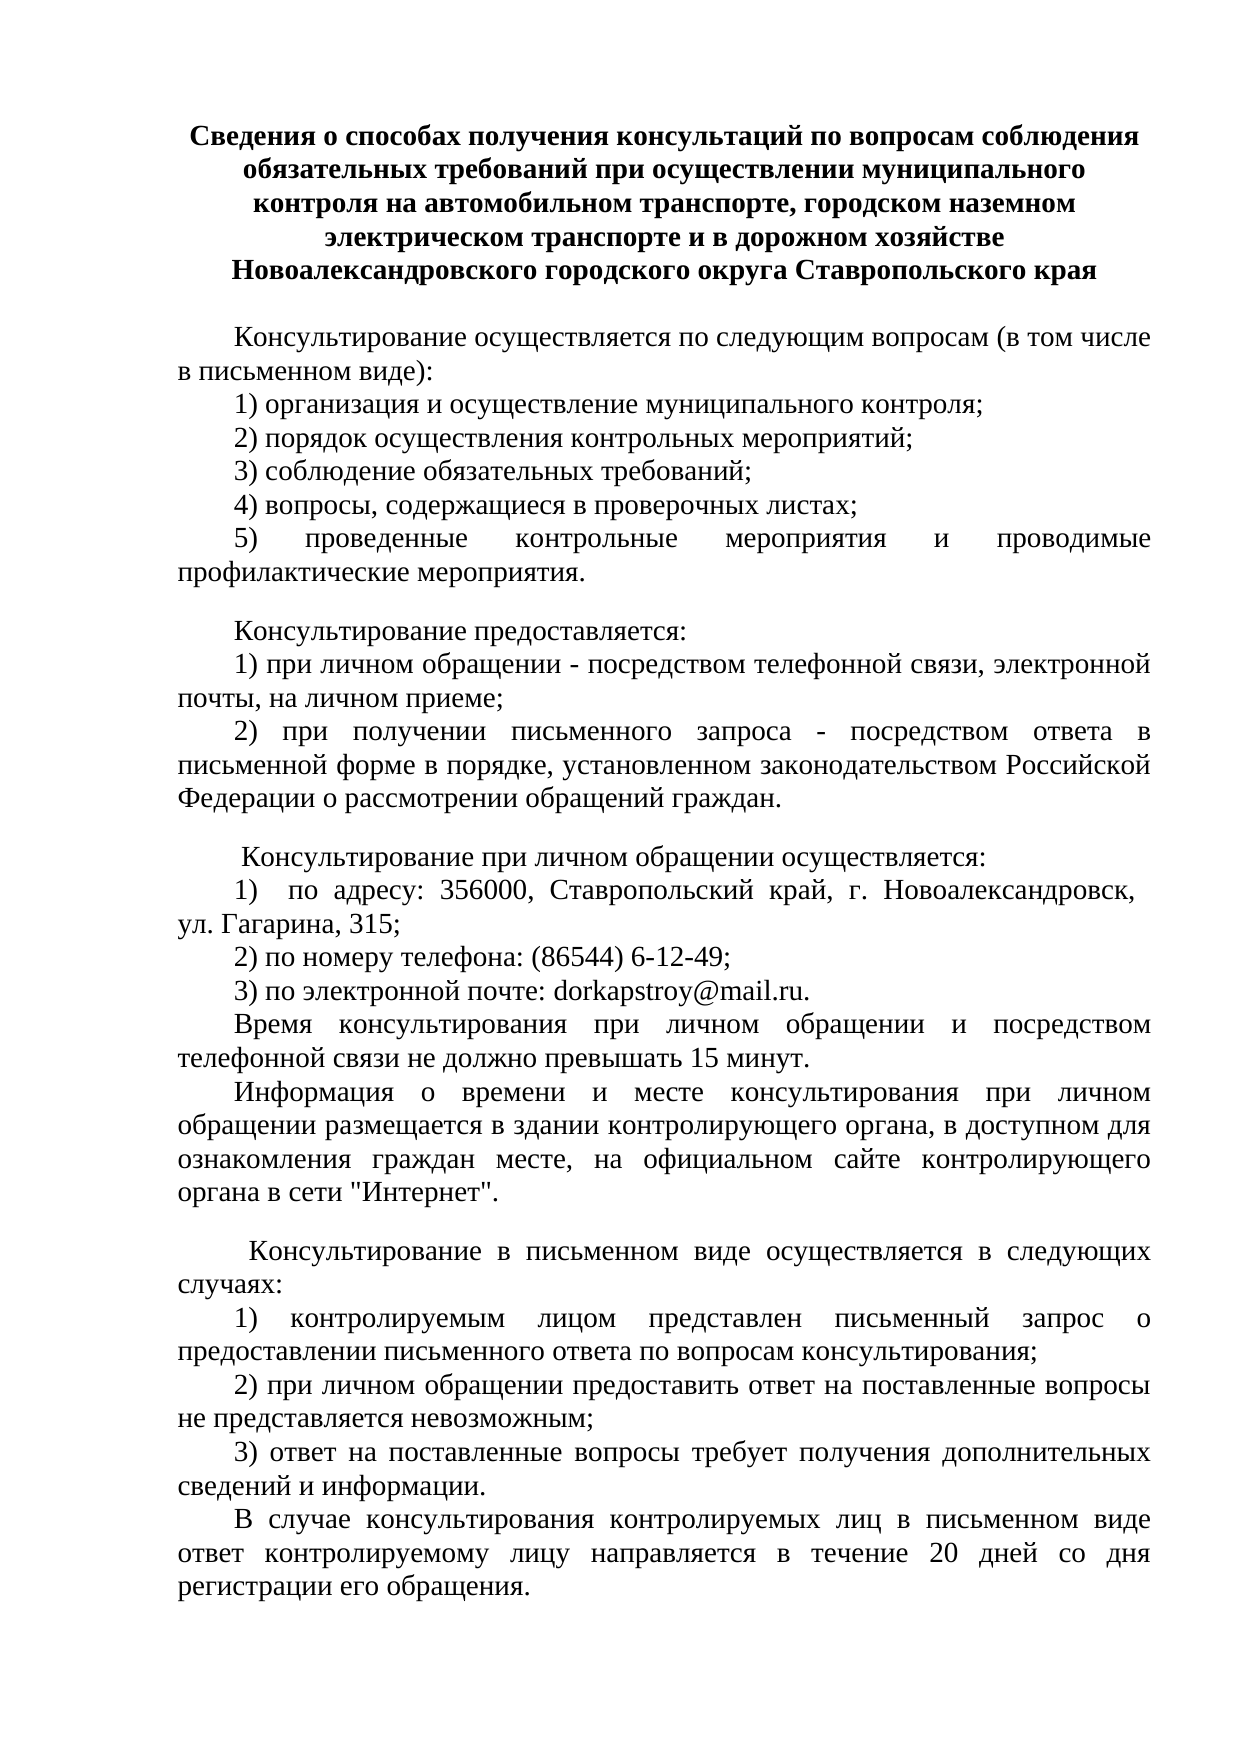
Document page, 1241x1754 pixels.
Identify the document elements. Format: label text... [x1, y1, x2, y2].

text Консультирование в письменном виде осуществляется в следующих случаях: [177, 1233, 1152, 1300]
text В случае консультирования контролируемых лиц в письменном виде ответ контролируемому лицу направляется в течение 20 дней со дня регистрации его обращения. [177, 1501, 1152, 1602]
text Время консультирования при личном обращении и посредством телефонной связи не должно превышать 15 минут. [177, 1007, 1152, 1074]
text 2) порядок осуществления контрольных мероприятий; [177, 420, 1152, 453]
text 5) проведенные контрольные мероприятия и проводимые профилактические мероприятия. [177, 521, 1152, 588]
text Информация о времени и месте консультирования при личном обращении размещается в здании контролирующего органа, в доступном для ознакомления граждан месте, на официальном сайте контролирующего органа в сети "Интернет". [177, 1074, 1152, 1208]
text 1) контролируемым лицом представлен письменный запрос о предоставлении письменного ответа по вопросам консультирования; [177, 1300, 1152, 1367]
text Консультирование предоставляется: [177, 613, 1152, 646]
text 3) ответ на поставленные вопросы требует получения дополнительных сведений и информации. [177, 1434, 1152, 1501]
text Сведения о способах получения консультаций по вопросам соблюдения обязательных требований при осуществлении муниципального контроля на автомобильном транспорте, городском наземном электрическом транспорте и в дорожном хозяйстве Новоалександровского городского округа Ставропольского края [177, 118, 1152, 286]
text 3) соблюдение обязательных требований; [177, 453, 1152, 487]
text 2) при личном обращении предоставить ответ на поставленные вопросы не представляется невозможным; [177, 1367, 1152, 1434]
text 1) по адресу: 356000, Ставропольский край, г. Новоалександровск, ул. Гагарина, 315; [177, 872, 1152, 939]
text 2) при получении письменного запроса - посредством ответа в письменной форме в порядке, установленном законодательством Российской Федерации о рассмотрении обращений граждан. [177, 713, 1152, 814]
text Консультирование осуществляется по следующим вопросам (в том числе в письменном виде): [177, 319, 1152, 386]
text Консультирование при личном обращении осуществляется: [177, 839, 1152, 872]
text 4) вопросы, содержащиеся в проверочных листах; [177, 487, 1152, 521]
text 2) по номеру телефона: (86544) 6-12-49; [177, 939, 1152, 973]
text 1) при личном обращении - посредством телефонной связи, электронной почты, на личном приеме; [177, 646, 1152, 713]
text 1) организация и осуществление муниципального контроля; [177, 386, 1152, 420]
text 3) по электронной почте: dorkapstroy@mail.ru. [177, 973, 1152, 1007]
